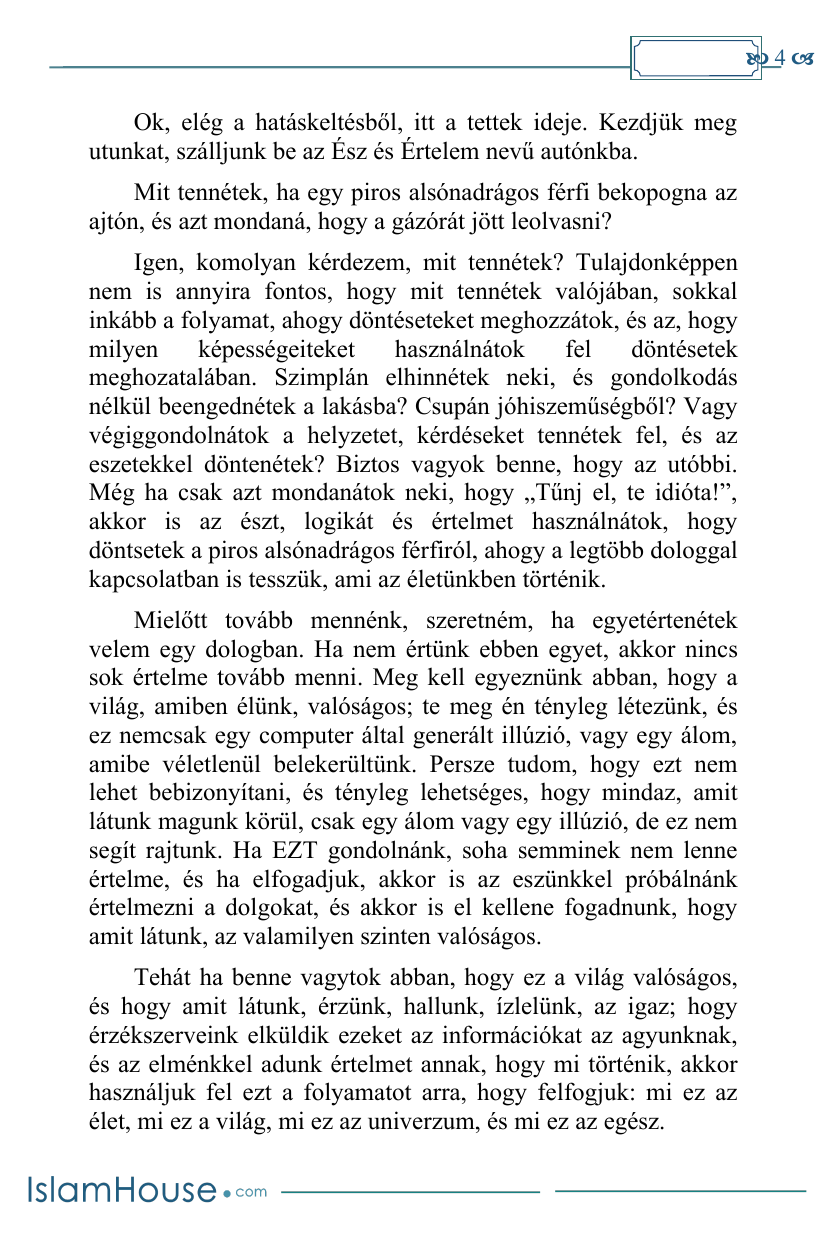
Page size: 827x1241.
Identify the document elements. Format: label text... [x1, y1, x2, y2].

picture [548, 1170, 807, 1208]
text Ok, elég a hatáskeltésből, itt a tettek ideje. Kezdjük meg utunkat, szálljunk be az Ész és Értelem nevű autónkba. [89, 107, 738, 165]
text Mit tennétek, ha egy piros alsónadrágos férfi bekopogna az ajtón, és azt mondaná, hogy a gázórát jött leolvasni? [89, 177, 738, 235]
text Mielőtt tovább mennénk, szeretném, ha egyetértenétek velem egy dologban. Ha nem értünk ebben egyet, akkor nincs sok értelme tovább menni. Meg kell egyeznünk abban, hogy a világ, amiben élünk, valóságos; te meg én tényleg létezünk, és ez nemcsak egy computer által generált illúzió, vagy egy álom, amibe véletlenül belekerültünk. Persze tudom, hogy ezt nem lehet bebizonyítani, és tényleg lehetséges, hogy mindaz, amit látunk magunk körül, csak egy álom vagy egy illúzió, de ez nem segít rajtunk. Ha EZT gondolnánk, soha semminek nem lenne értelme, és ha elfogadjuk, akkor is az eszünkkel próbálnánk értelmezni a dolgokat, és akkor is el kellene fogadnunk, hogy amit látunk, az valamilyen szinten valóságos. [89, 605, 738, 950]
text Tehát ha benne vagytok abban, hogy ez a világ valóságos, és hogy amit látunk, érzünk, hallunk, ízlelünk, az igaz; hogy érzékszerveink elküldik ezeket az információkat az agyunknak, és az elménkkel adunk értelmet annak, hogy mi történik, akkor használjuk fel ezt a folyamatot arra, hogy felfogjuk: mi ez az élet, mi ez a világ, mi ez az univerzum, és mi ez az egész. [89, 962, 738, 1135]
picture [20, 1171, 541, 1209]
text Igen, komolyan kérdezem, mit tennétek? Tulajdonképpen nem is annyira fontos, hogy mit tennétek valójában, sokkal inkább a folyamat, ahogy döntéseteket meghozzátok, és az, hogy milyen képességeiteket használnátok fel döntésetek meghozatalában. Szimplán elhinnétek neki, és gondolkodás nélkül beengednétek a lakásba? Csupán jóhiszeműségből? Vagy végiggondolnátok a helyzetet, kérdéseket tennétek fel, és az eszetekkel döntenétek? Biztos vagyok benne, hogy az utóbbi. Még ha csak azt mondanátok neki, hogy „Tűnj el, te idióta!”, akkor is az észt, logikát és értelmet használnátok, hogy döntsetek a piros alsónadrágos férfiról, ahogy a legtöbb dologgal kapcsolatban is tesszük, ami az életünkben történik. [89, 247, 738, 592]
